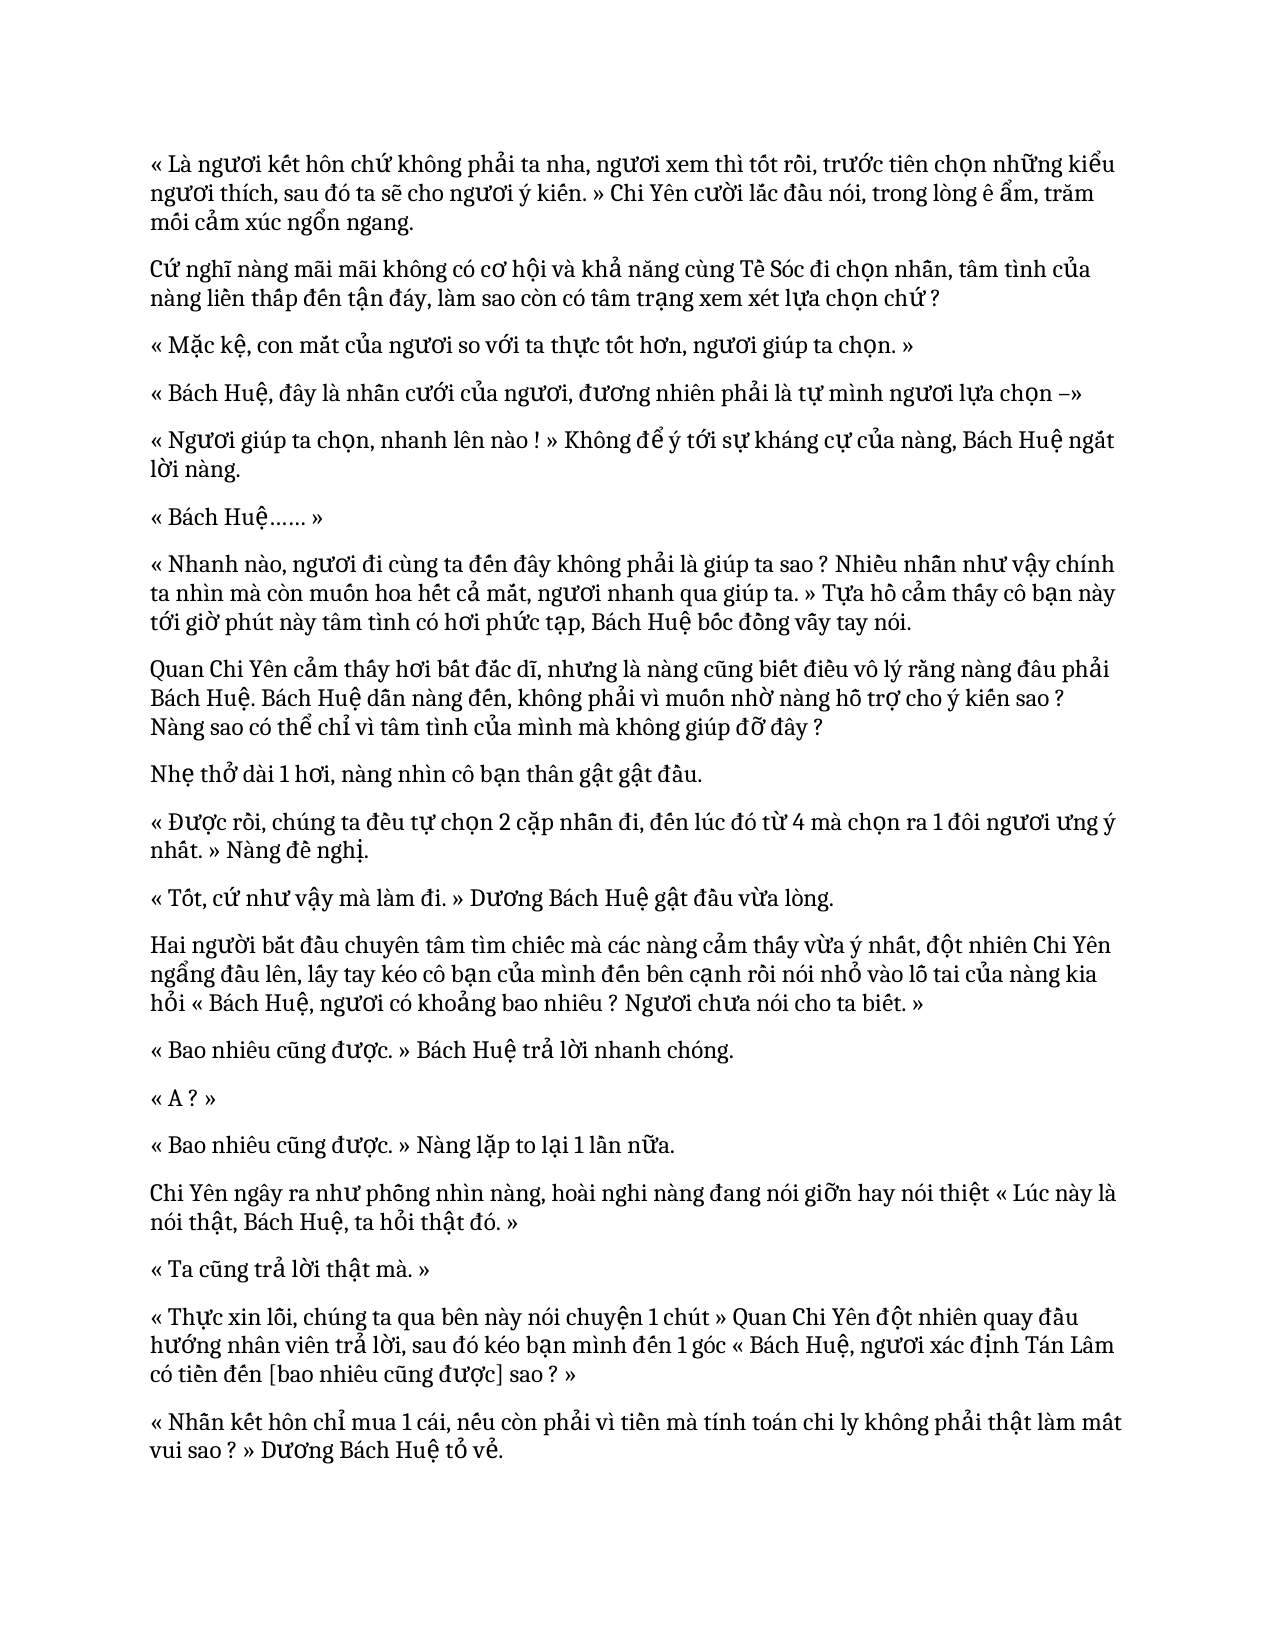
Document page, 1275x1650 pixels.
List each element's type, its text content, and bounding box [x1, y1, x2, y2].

text Quan Chi Yên cảm thấy hơi bất đắc dĩ, nhưng là nàng cũng biết điều vô lý rằng nàng đâu phải Bách Huệ. Bách Huệ dẫn nàng đến, không phải vì muốn nhờ nàng hỗ trợ cho ý kiến sao ? Nàng sao có thể chỉ vì tâm tình của mình mà không giúp đỡ đây ? [150, 655, 1125, 741]
text « Nhanh nào, ngươi đi cùng ta đến đây không phải là giúp ta sao ? Nhiều nhẫn như vậy chính ta nhìn mà còn muốn hoa hết cả mắt, ngươi nhanh qua giúp ta. » Tựa hồ cảm thấy cô bạn này tới giờ phút này tâm tình có hơi phức tạp, Bách Huệ bốc đồng vẫy tay nói. [150, 550, 1125, 636]
text « Được rồi, chúng ta đều tự chọn 2 cặp nhẫn đi, đến lúc đó từ 4 mà chọn ra 1 đôi ngươi ưng ý nhất. » Nàng đề nghị. [150, 807, 1125, 865]
text « Thực xin lỗi, chúng ta qua bên này nói chuyện 1 chút » Quan Chi Yên đột nhiên quay đầu hướng nhân viên trả lời, sau đó kéo bạn mình đến 1 góc « Bách Huệ, ngươi xác định Tán Lâm có tiền đến [bao nhiêu cũng được] sao ? » [150, 1302, 1125, 1389]
text « Bách Huệ, đây là nhẫn cưới của ngươi, đương nhiên phải là tự mình ngươi lựa chọn –» [150, 379, 1125, 407]
text Nhẹ thở dài 1 hơi, nàng nhìn cô bạn thân gật gật đầu. [150, 760, 1125, 789]
text « Ta cũng trả lời thật mà. » [150, 1255, 1125, 1284]
text « Bách Huệ…… » [150, 502, 1125, 531]
text « Bao nhiêu cũng được. » Nàng lặp to lại 1 lần nữa. [150, 1131, 1125, 1160]
text « Nhẫn kết hôn chỉ mua 1 cái, nếu còn phải vì tiền mà tính toán chi ly không phải thật làm mất vui sao ? » Dương Bách Huệ tỏ vẻ. [150, 1407, 1125, 1465]
text « Là ngươi kết hôn chứ không phải ta nha, ngươi xem thì tốt rồi, trước tiên chọn những kiểu ngươi thích, sau đó ta sẽ cho ngươi ý kiến. » Chi Yên cười lắc đầu nói, trong lòng ê ẩm, trăm mối cảm xúc ngổn ngang. [150, 150, 1125, 236]
text Cứ nghĩ nàng mãi mãi không có cơ hội và khả năng cùng Tề Sóc đi chọn nhẫn, tâm tình của nàng liền thấp đến tận đáy, làm sao còn có tâm trạng xem xét lựa chọn chứ ? [150, 255, 1125, 312]
text Hai người bắt đầu chuyên tâm tìm chiếc mà các nàng cảm thấy vừa ý nhất, đột nhiên Chi Yên ngẩng đầu lên, lấy tay kéo cô bạn của mình đến bên cạnh rồi nói nhỏ vào lỗ tai của nàng kia hỏi « Bách Huệ, ngươi có khoảng bao nhiêu ? Ngươi chưa nói cho ta biết. » [150, 931, 1125, 1017]
text « Ngươi giúp ta chọn, nhanh lên nào ! » Không để ý tới sự kháng cự của nàng, Bách Huệ ngắt lời nàng. [150, 426, 1125, 484]
text Chi Yên ngây ra như phỗng nhìn nàng, hoài nghi nàng đang nói giỡn hay nói thiệt « Lúc này là nói thật, Bách Huệ, ta hỏi thật đó. » [150, 1179, 1125, 1236]
text « A ? » [150, 1084, 1125, 1112]
text « Mặc kệ, con mắt của ngươi so với ta thực tốt hơn, ngươi giúp ta chọn. » [150, 331, 1125, 360]
text « Bao nhiêu cũng được. » Bách Huệ trả lời nhanh chóng. [150, 1036, 1125, 1065]
text « Tốt, cứ như vậy mà làm đi. » Dương Bách Huệ gật đầu vừa lòng. [150, 884, 1125, 912]
